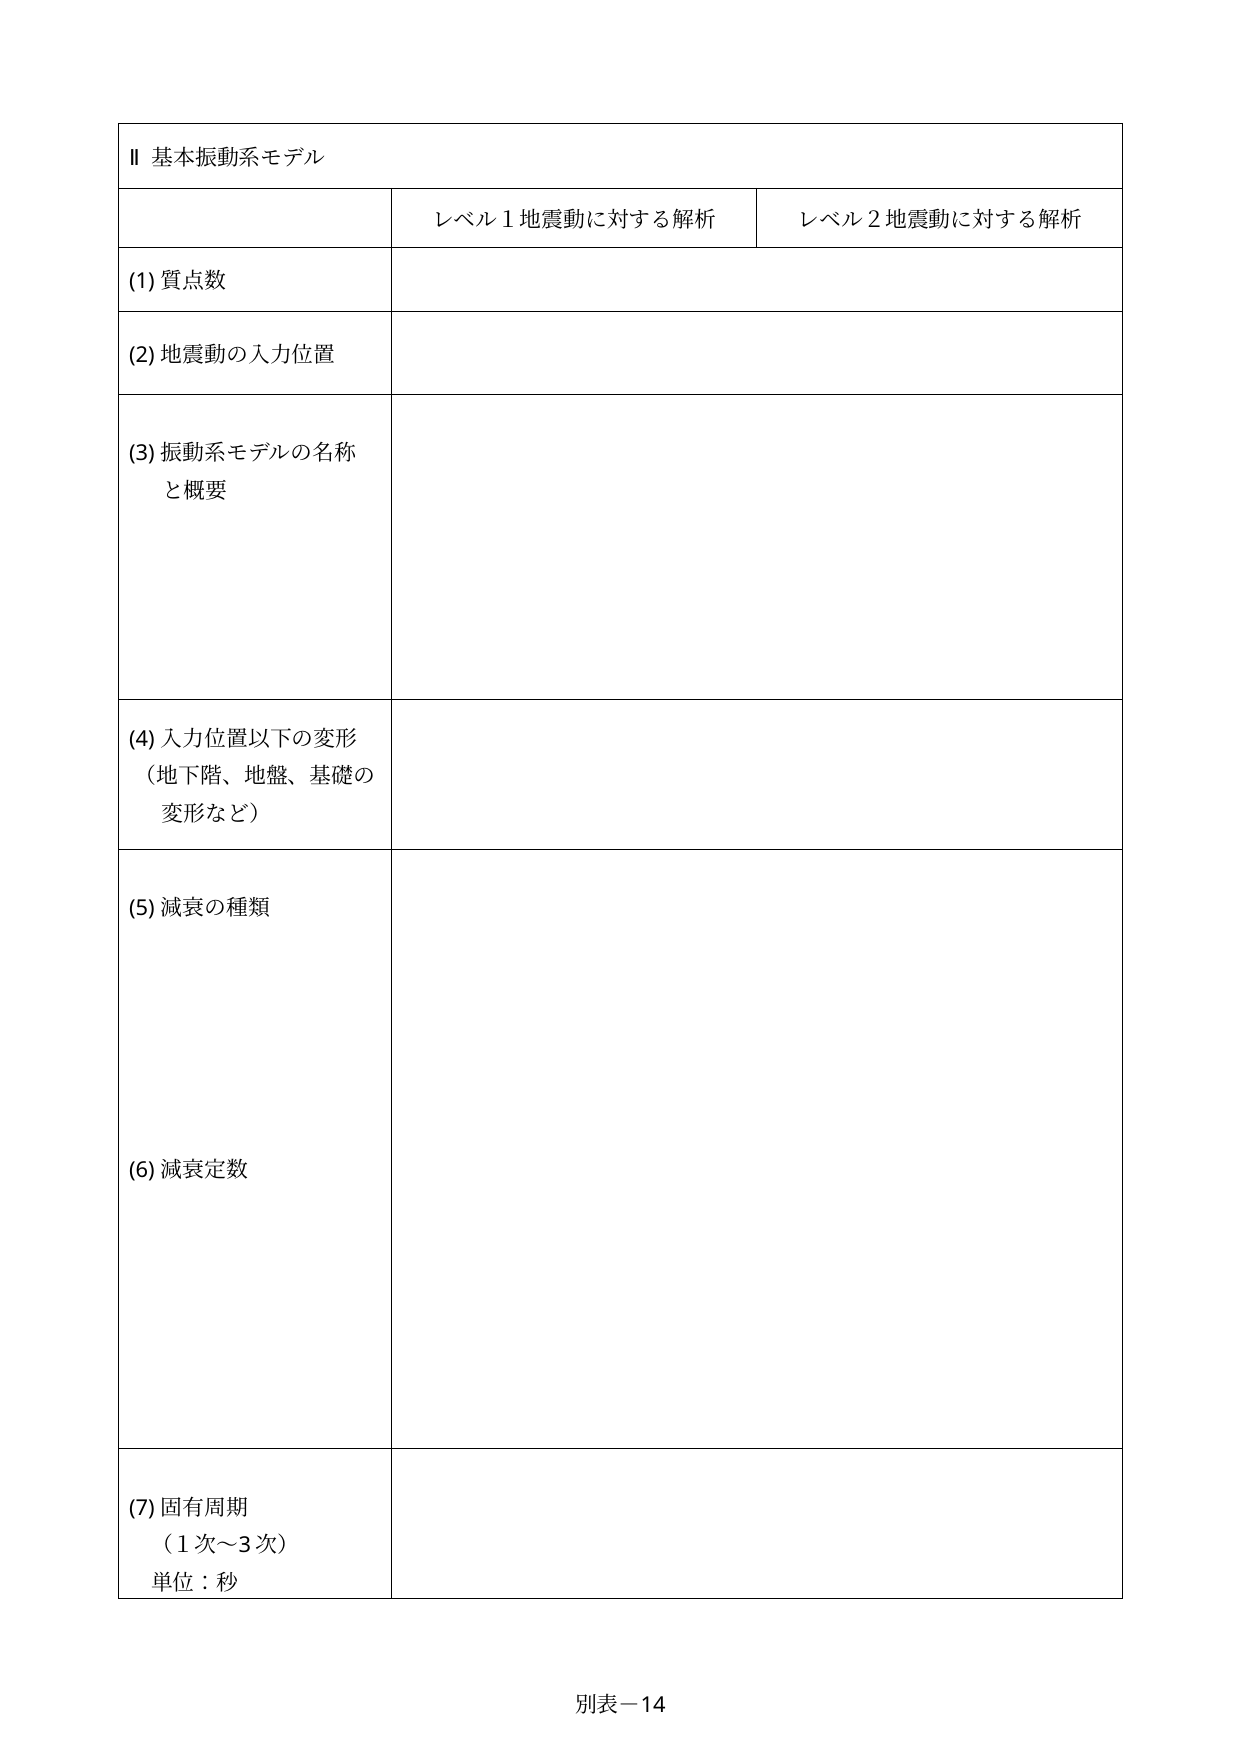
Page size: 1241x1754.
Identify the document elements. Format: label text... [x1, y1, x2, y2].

table_cell [392, 850, 1122, 1448]
table_cell [119, 189, 391, 247]
table_cell [392, 395, 1122, 699]
table_cell [392, 248, 1122, 311]
table_cell レベル２地震動に対する解析 [757, 189, 1122, 247]
table_cell (1) 質点数 [119, 248, 391, 311]
table_cell レベル１地震動に対する解析 [392, 189, 756, 247]
table_header Ⅱ 基本振動系モデル [119, 124, 1122, 188]
table_cell (3) 振動系モデルの名称 と概要 [119, 395, 391, 699]
table_cell [392, 1449, 1122, 1598]
table_cell (5) 減衰の種類 (6) 減衰定数 [119, 850, 391, 1448]
table_cell (2) 地震動の入力位置 [119, 312, 391, 394]
table_cell (7) 固有周期 （１次～3次） 単位：秒 [119, 1449, 391, 1598]
table_cell (4) 入力位置以下の変形 （地下階、地盤、基礎の 変形など） [119, 700, 391, 848]
table_cell [392, 700, 1122, 848]
table_cell [392, 312, 1122, 394]
